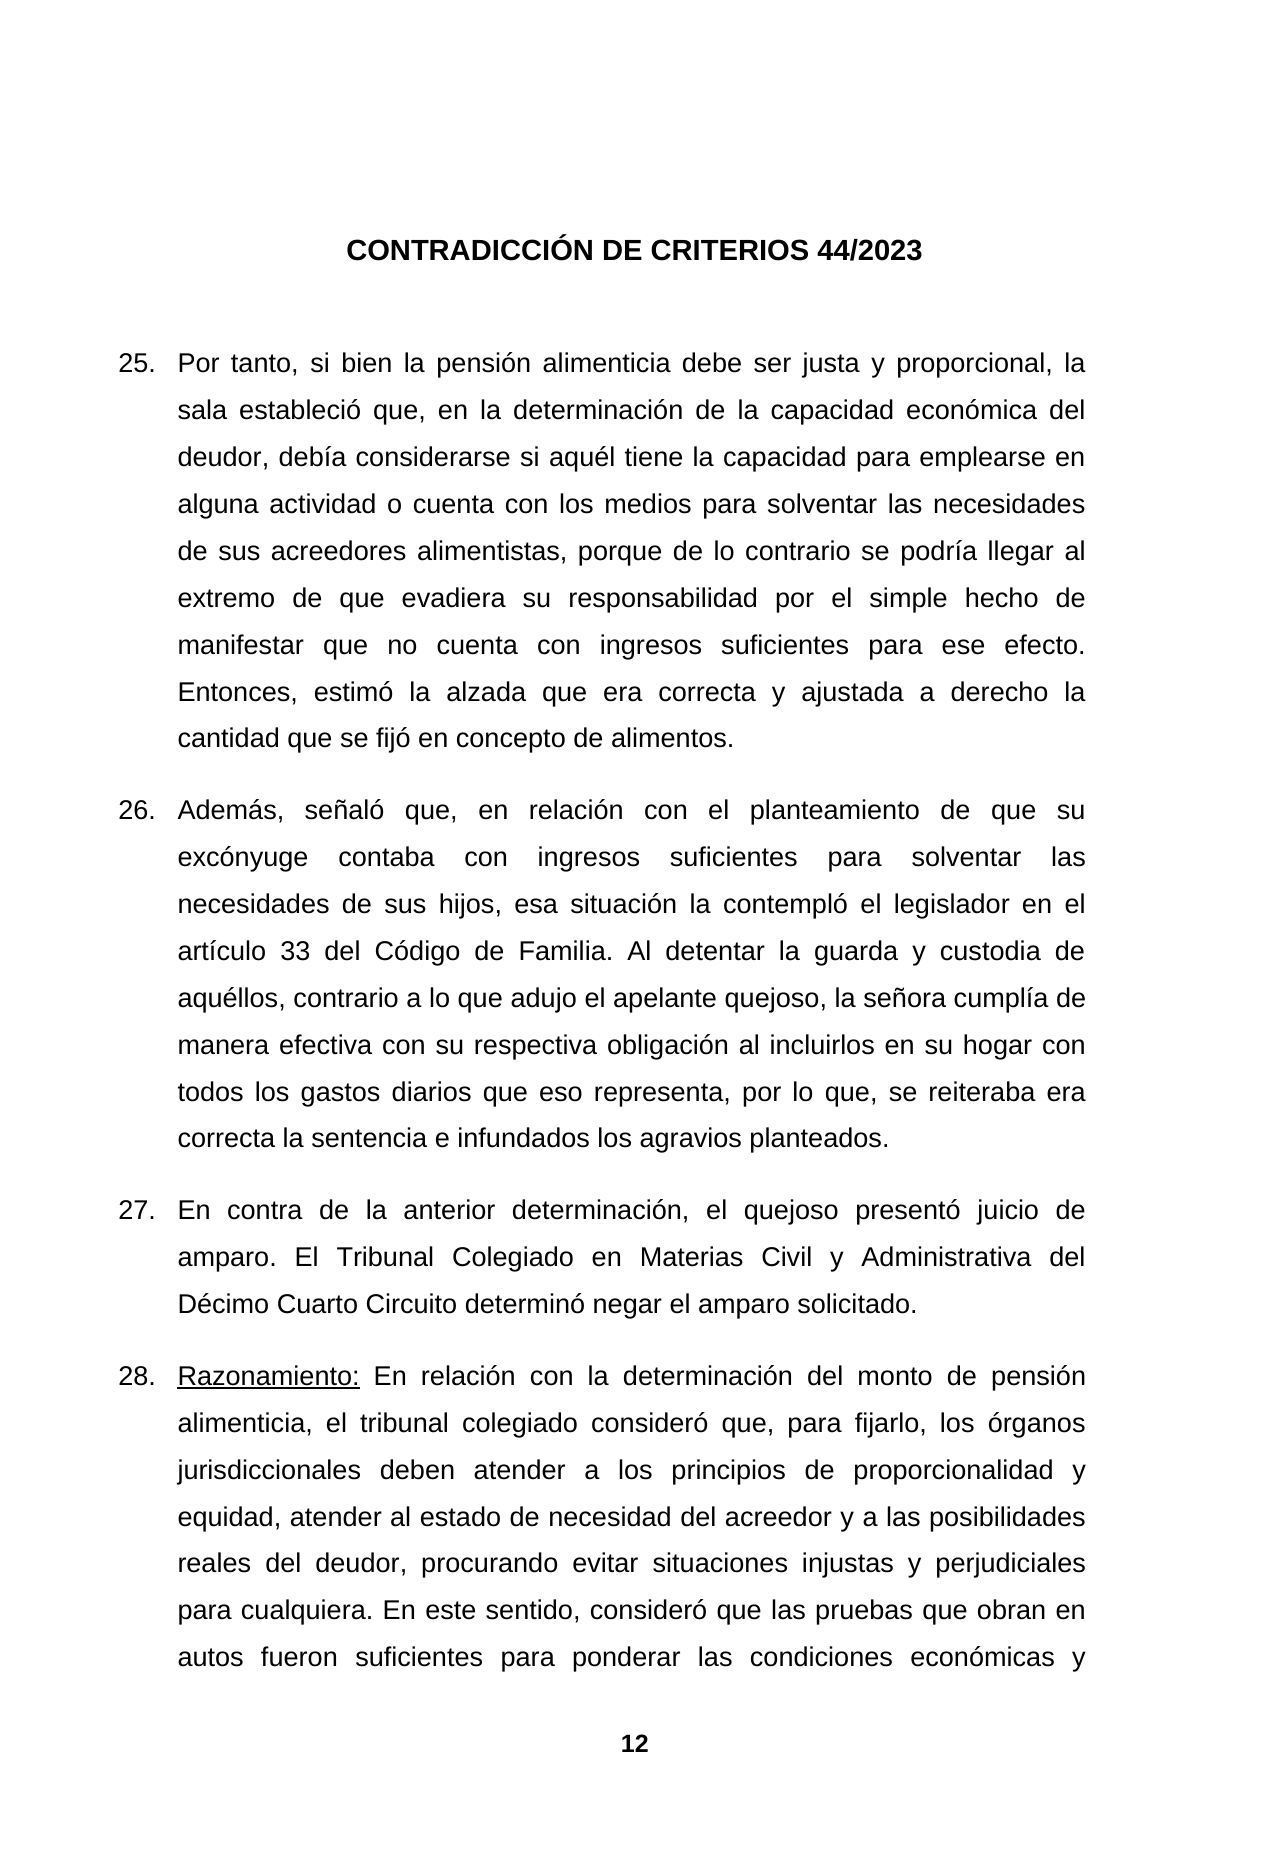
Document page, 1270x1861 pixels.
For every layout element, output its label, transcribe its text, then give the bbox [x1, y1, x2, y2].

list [118, 1360, 1087, 1672]
list En contra de la anterior determinación, el quejoso presentó juicio de amparo. El Tribunal Colegiado en Materias Civil y Administrativa del Décimo Cuarto Circuito determinó negar el amparo solicitado. [118, 1194, 1087, 1319]
list Por tanto, si bien la pensión alimenticia debe ser justa y proporcional, la sala estableció que, en la determinación de la capacidad económica del deudor, debía considerarse si aquél tiene la capacidad para emplearse en alguna actividad o cuenta con los medios para solventar las necesidades de sus acreedores alimentistas, porque de lo contrario se podría llegar al extremo de que evadiera su responsabilidad por el simple hecho de manifestar que no cuenta con ingresos suficientes para ese efecto. Entonces, estimó la alzada que era correcta y ajustada a derecho la cantidad que se fijó en concepto de alimentos. [118, 347, 1087, 754]
list Además, señaló que, en relación con el planteamiento de que su excónyuge contaba con ingresos suficientes para solventar las necesidades de sus hijos, esa situación la contempló el legislador en el artículo 33 del Código de Familia. Al detentar la guarda y custodia de aquéllos, contrario a lo que adujo el apelante quejoso, la señora cumplía de manera efectiva con su respectiva obligación al incluirlos en su hogar con todos los gastos diarios que eso representa, por lo que, se reiteraba era correcta la sentencia e infundados los agravios planteados. [118, 794, 1087, 1154]
